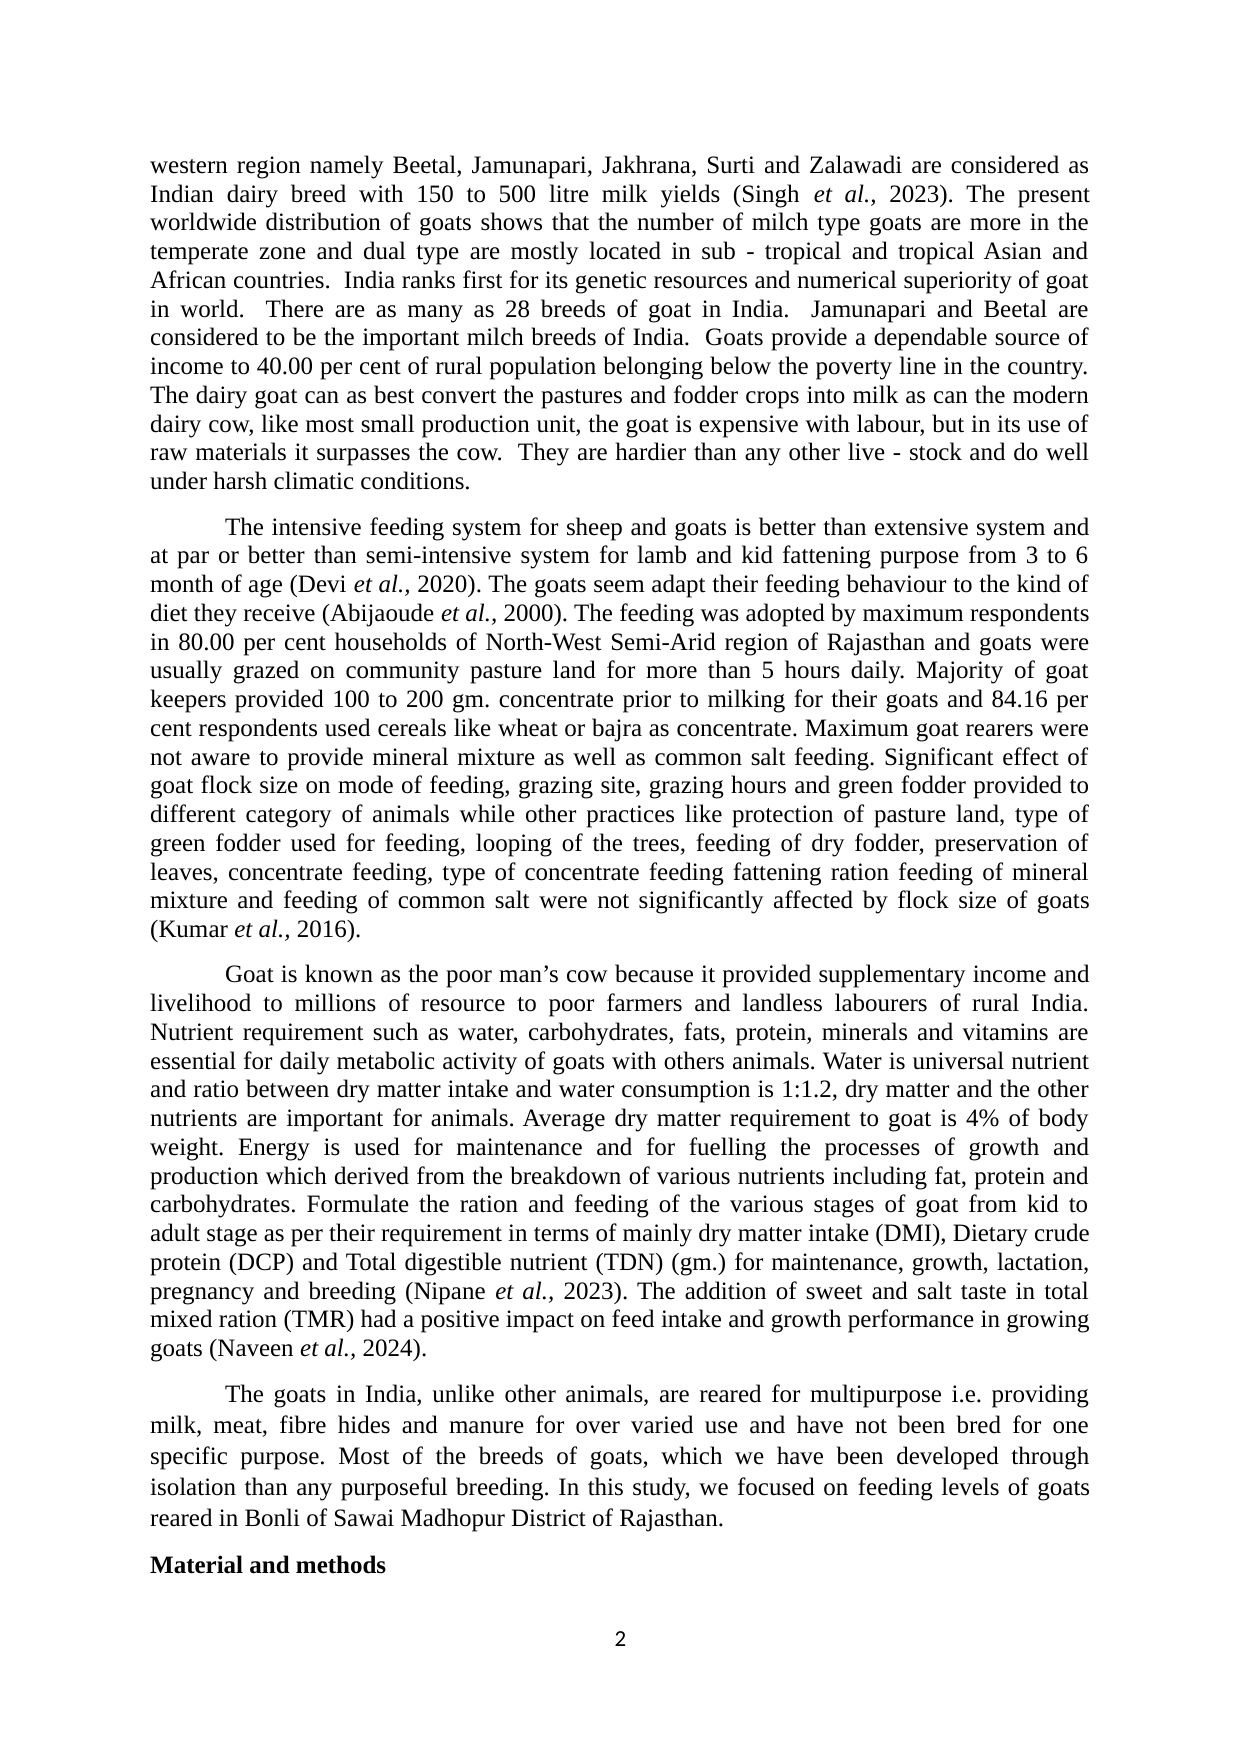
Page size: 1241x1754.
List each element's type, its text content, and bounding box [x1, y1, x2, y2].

text Goat is known as the poor man’s cow because it provided supplementary income and livelihood to millions of resource to poor farmers and landless labourers of rural India. Nutrient requirement such as water, carbohydrates, fats, protein, minerals and vitamins are essential for daily metabolic activity of goats with others animals. Water is universal nutrient and ratio between dry matter intake and water consumption is 1:1.2, dry matter and the other nutrients are important for animals. Average dry matter requirement to goat is 4% of body weight. Energy is used for maintenance and for fuelling the processes of growth and production which derived from the breakdown of various nutrients including fat, protein and carbohydrates. Formulate the ration and feeding of the various stages of goat from kid to adult stage as per their requirement in terms of mainly dry matter intake (DMI), Dietary crude protein (DCP) and Total digestible nutrient (TDN) (gm.) for maintenance, growth, lactation, pregnancy and breeding (Nipane et al., 2023). The addition of sweet and salt taste in total mixed ration (TMR) had a positive impact on feed intake and growth performance in growing goats (Naveen et al., 2024). [150, 959, 1090, 1362]
text The intensive feeding system for sheep and goats is better than extensive system and at par or better than semi-intensive system for lamb and kid fattening purpose from 3 to 6 month of age (Devi et al., 2020). The goats seem adapt their feeding behaviour to the kind of diet they receive (Abijaoude et al., 2000). The feeding was adopted by maximum respondents in 80.00 per cent households of North-West Semi-Arid region of Rajasthan and goats were usually grazed on community pasture land for more than 5 hours daily. Majority of goat keepers provided 100 to 200 gm. concentrate prior to milking for their goats and 84.16 per cent respondents used cereals like wheat or bajra as concentrate. Maximum goat rearers were not aware to provide mineral mixture as well as common salt feeding. Significant effect of goat flock size on mode of feeding, grazing site, grazing hours and green fodder provided to different category of animals while other practices like protection of pasture land, type of green fodder used for feeding, looping of the trees, feeding of dry fodder, preservation of leaves, concentrate feeding, type of concentrate feeding fattening ration feeding of mineral mixture and feeding of common salt were not significantly affected by flock size of goats (Kumar et al., 2016). [150, 512, 1090, 943]
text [150, 150, 1090, 495]
text The goats in India, unlike other animals, are reared for multipurpose i.e. providing milk, meat, fibre hides and manure for over varied use and have not been bred for one specific purpose. Most of the breeds of goats, which we have been developed through isolation than any purposeful breeding. In this study, we focused on feeding levels of goats reared in Bonli of Sawai Madhopur District of Rajasthan. [150, 1379, 1090, 1532]
text Material and methods [150, 1551, 1075, 1579]
